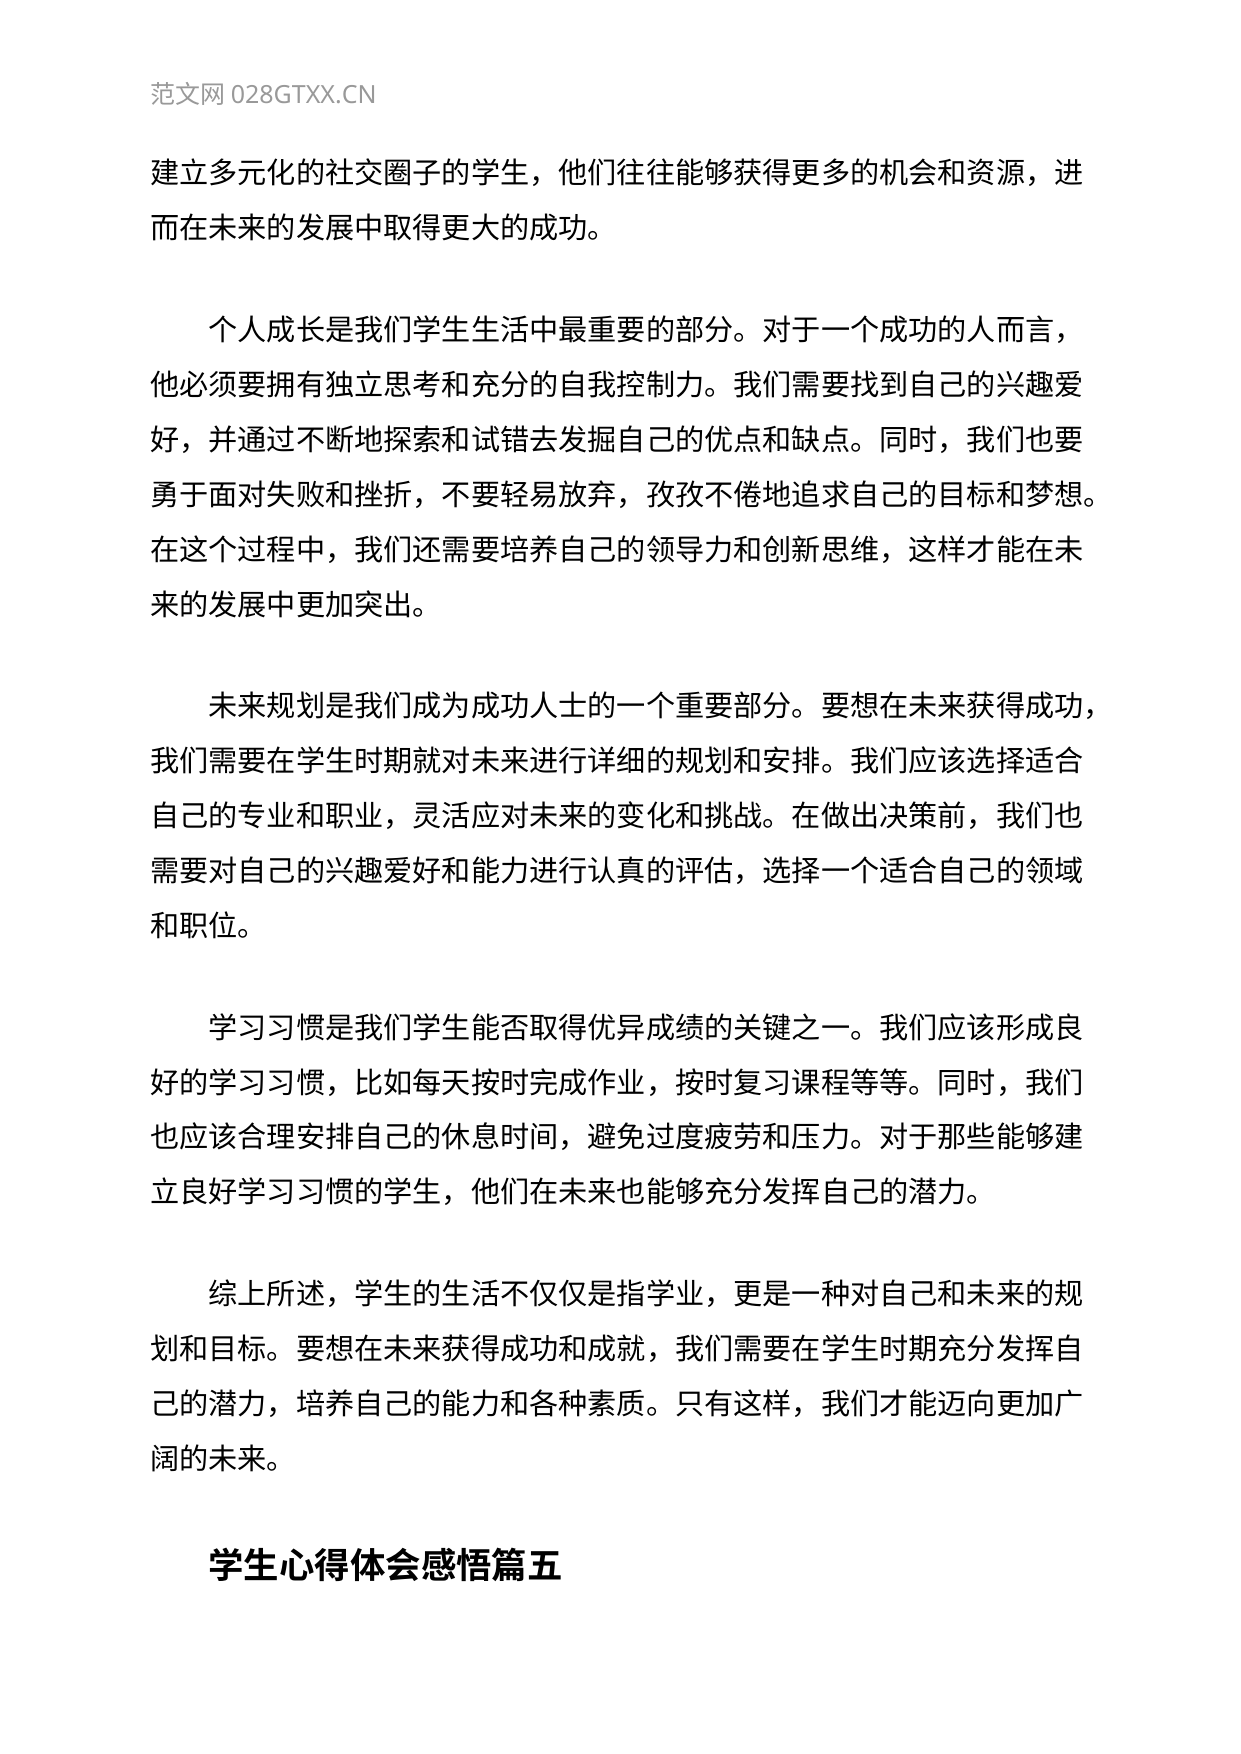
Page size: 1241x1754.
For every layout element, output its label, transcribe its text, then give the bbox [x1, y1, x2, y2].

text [150, 150, 1090, 247]
text 个人成长是我们学生生活中最重要的部分。对于一个成功的人而言，他必须要拥有独立思考和充分的自我控制力。我们需要找到自己的兴趣爱好，并通过不断地探索和试错去发掘自己的优点和缺点。同时，我们也要勇于面对失败和挫折，不要轻易放弃，孜孜不倦地追求自己的目标和梦想。在这个过程中，我们还需要培养自己的领导力和创新思维，这样才能在未来的发展中更加突出。 [150, 307, 1090, 623]
text 综上所述，学生的生活不仅仅是指学业，更是一种对自己和未来的规划和目标。要想在未来获得成功和成就，我们需要在学生时期充分发挥自己的潜力，培养自己的能力和各种素质。只有这样，我们才能迈向更加广阔的未来。 [150, 1271, 1090, 1478]
text 学习习惯是我们学生能否取得优异成绩的关键之一。我们应该形成良好的学习习惯，比如每天按时完成作业，按时复习课程等等。同时，我们也应该合理安排自己的休息时间，避免过度疲劳和压力。对于那些能够建立良好学习习惯的学生，他们在未来也能够充分发挥自己的潜力。 [150, 1004, 1090, 1211]
text 学生心得体会感悟篇五 [150, 1537, 1090, 1588]
text 未来规划是我们成为成功人士的一个重要部分。要想在未来获得成功，我们需要在学生时期就对未来进行详细的规划和安排。我们应该选择适合自己的专业和职业，灵活应对未来的变化和挑战。在做出决策前，我们也需要对自己的兴趣爱好和能力进行认真的评估，选择一个适合自己的领域和职位。 [150, 683, 1090, 945]
